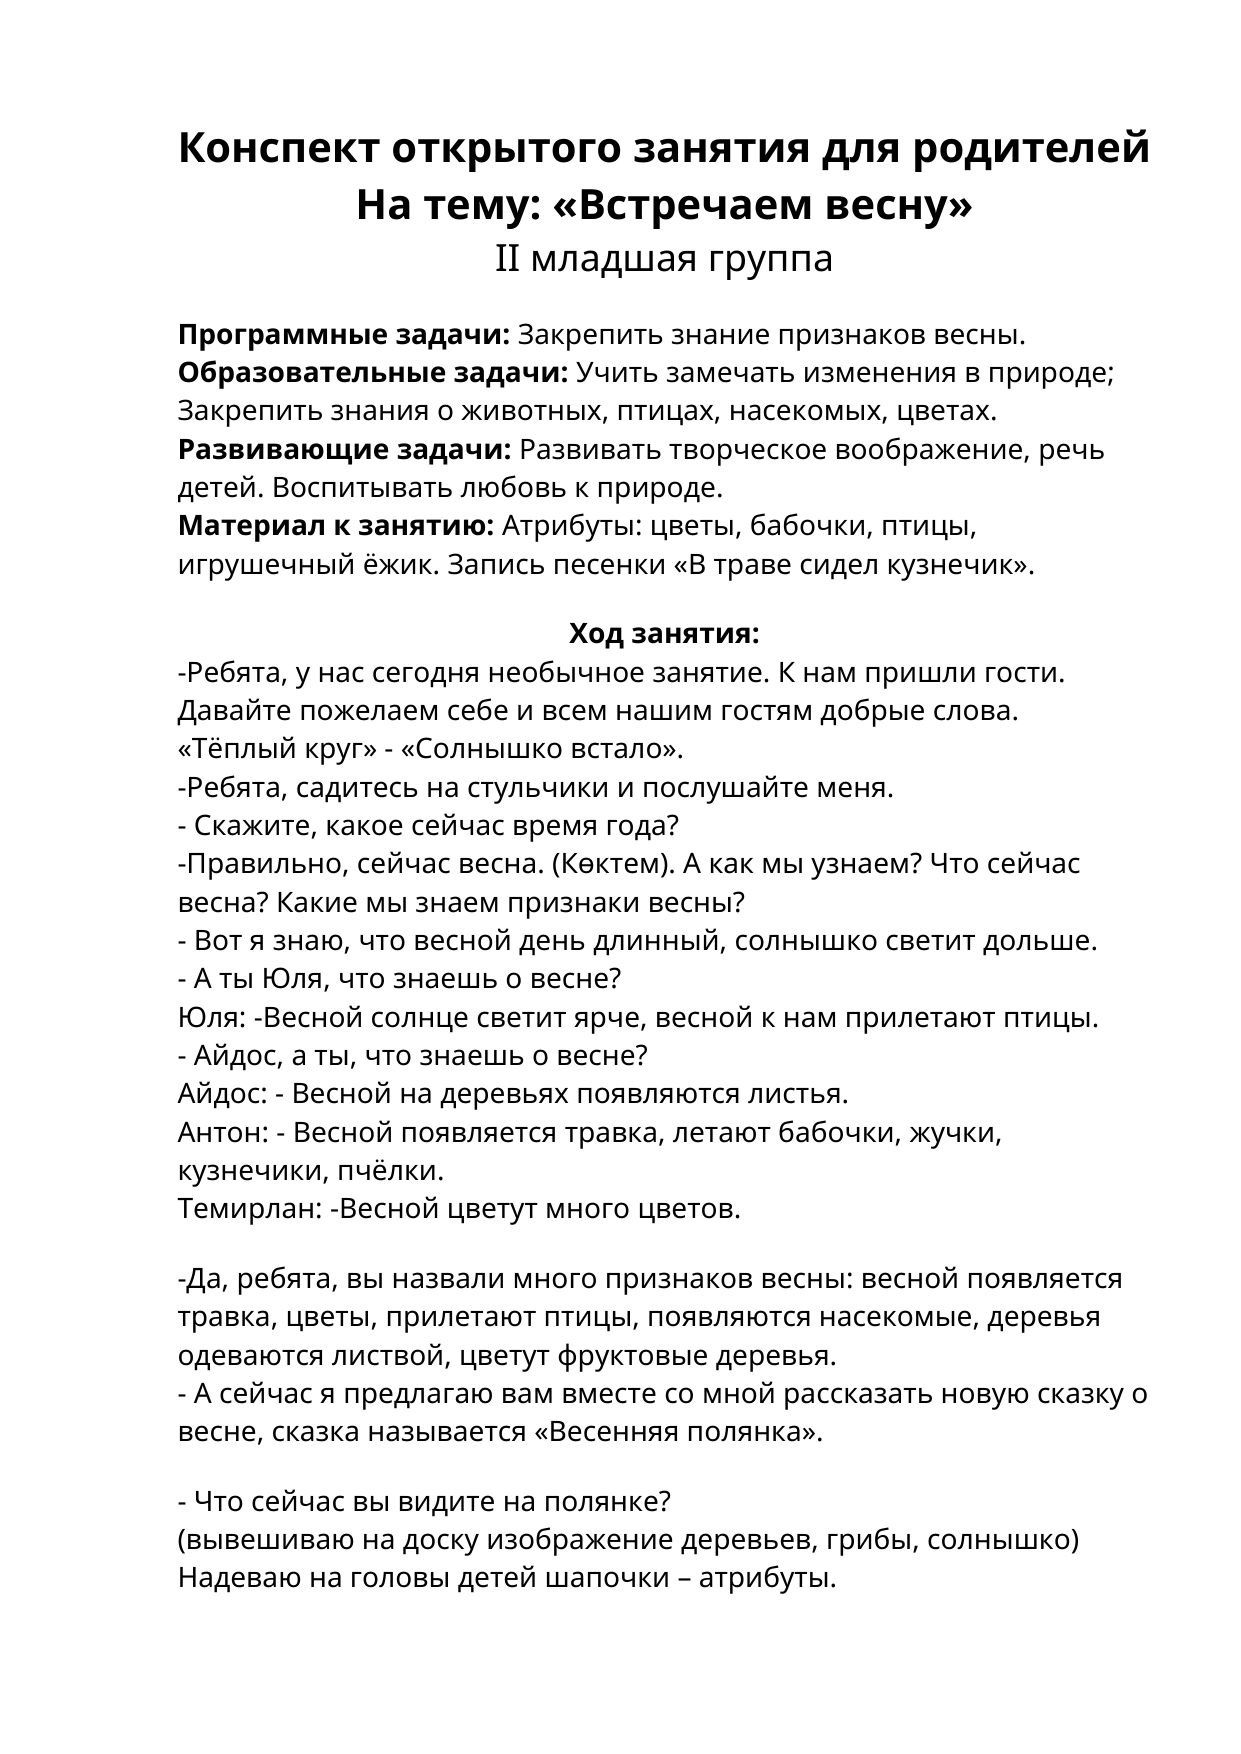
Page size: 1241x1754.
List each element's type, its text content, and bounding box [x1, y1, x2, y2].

text Материал к занятию: Атрибуты: цветы, бабочки, птицы, игрушечный ёжик. Запись песенки «В траве сидел кузнечик». [177, 506, 1152, 582]
text -Правильно, сейчас весна. (Көктем). А как мы узнаем? Что сейчас весна? Какие мы знаем признаки весны? [177, 843, 1152, 920]
text - Что сейчас вы видите на полянке? [177, 1481, 1152, 1519]
text - А сейчас я предлагаю вам вместе со мной рассказать новую сказку о весне, сказка называется «Весенняя полянка». [177, 1373, 1152, 1450]
text -Ребята, садитесь на стульчики и послушайте меня. [177, 767, 1152, 805]
text -Да, ребята, вы назвали много признаков весны: весной появляется травка, цветы, прилетают птицы, появляются насекомые, деревья одеваются листвой, цветут фруктовые деревья. [177, 1258, 1152, 1373]
text Юля: -Весной солнце светит ярче, весной к нам прилетают птицы. [177, 997, 1152, 1035]
text -Ребята, у нас сегодня необычное занятие. К нам пришли гости. Давайте пожелаем себе и всем нашим гостям добрые слова. [177, 652, 1152, 728]
text «Тёплый круг» - «Солнышко встало». [177, 728, 1152, 767]
text ІІ младшая группа [177, 232, 1152, 283]
text Конспект открытого занятия для родителей [177, 118, 1152, 175]
text Антон: - Весной появляется травка, летают бабочки, жучки, кузнечики, пчёлки. [177, 1112, 1152, 1188]
text - Вот я знаю, что весной день длинный, солнышко светит дольше. [177, 920, 1152, 958]
text Темирлан: -Весной цветут много цветов. [177, 1188, 1152, 1227]
text - А ты Юля, что знаешь о весне? [177, 958, 1152, 997]
text - Айдос, а ты, что знаешь о весне? [177, 1035, 1152, 1073]
text Программные задачи: Закрепить знание признаков весны. [177, 314, 1152, 352]
text Ход занятия: [177, 613, 1152, 652]
text (вывешиваю на доску изображение деревьев, грибы, солнышко) [177, 1519, 1152, 1558]
text - Скажите, какое сейчас время года? [177, 805, 1152, 843]
text Развивающие задачи: Развивать творческое воображение, речь детей. Воспитывать любовь к природе. [177, 429, 1152, 506]
text Образовательные задачи: Учить замечать изменения в природе; Закрепить знания о животных, птицах, насекомых, цветах. [177, 352, 1152, 429]
text Айдос: - Весной на деревьях появляются листья. [177, 1073, 1152, 1112]
text На тему: «Встречаем весну» [177, 175, 1152, 232]
text Надеваю на головы детей шапочки – атрибуты. [177, 1558, 1152, 1596]
